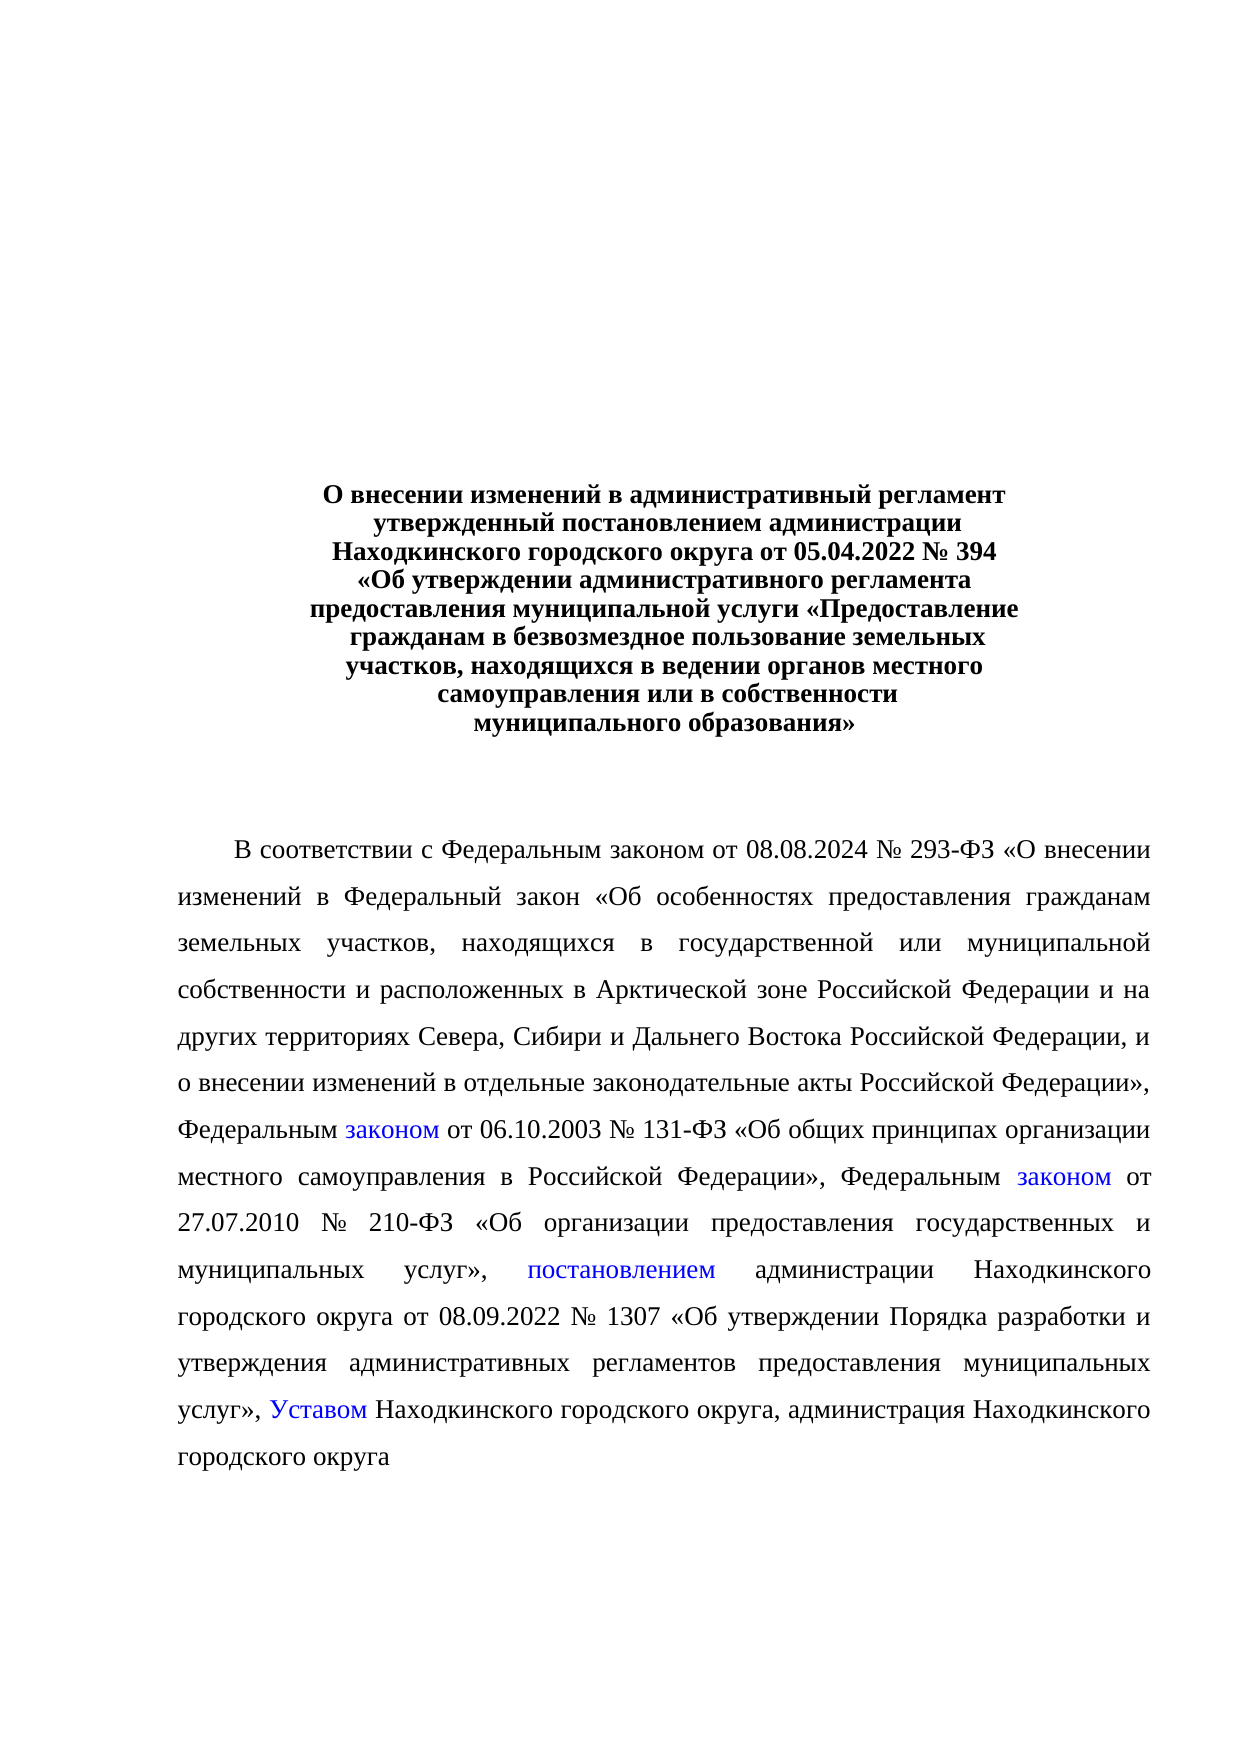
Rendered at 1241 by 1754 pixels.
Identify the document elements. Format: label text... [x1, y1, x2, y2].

text утвержденный постановлением администрации [177, 509, 1152, 538]
text муниципального образования» [177, 708, 1152, 737]
text «Об утверждении административного регламента [177, 566, 1152, 594]
text О внесении изменений в административный регламент [177, 481, 1152, 509]
text предоставления муниципальной услуги «Предоставление [177, 594, 1152, 623]
text Находкинского городского округа от 05.04.2022 № 394 [177, 538, 1152, 566]
text самоуправления или в собственности [177, 680, 1152, 708]
text гражданам в безвозмездное пользование земельных [177, 623, 1152, 651]
text В соответствии с Федеральным законом от 08.08.2024 № 293-ФЗ «О внесении изменений в Федеральный закон «Об особенностях предоставления гражданам земельных участков, находящихся в государственной или муниципальной собственности и расположенных в Арктической зоне Российской Федерации и на других территориях Севера, Сибири и Дальнего Востока Российской Федерации, и о внесении изменений в отдельные законодательные акты Российской Федерации», Федеральным законом от 06.10.2003 № 131-ФЗ «Об общих принципах организации местного самоуправления в Российской Федерации», Федеральным законом от 27.07.2010 № 210-ФЗ «Об организации предоставления государственных и муниципальных услуг», постановлением администрации Находкинского городского округа от 08.09.2022 № 1307 «Об утверждении Порядка разработки и утверждения административных регламентов предоставления муниципальных услуг», Уставом Находкинского городского округа, администрация Находкинского городского округа [177, 833, 1152, 1471]
text участков, находящихся в ведении органов местного [177, 651, 1152, 680]
